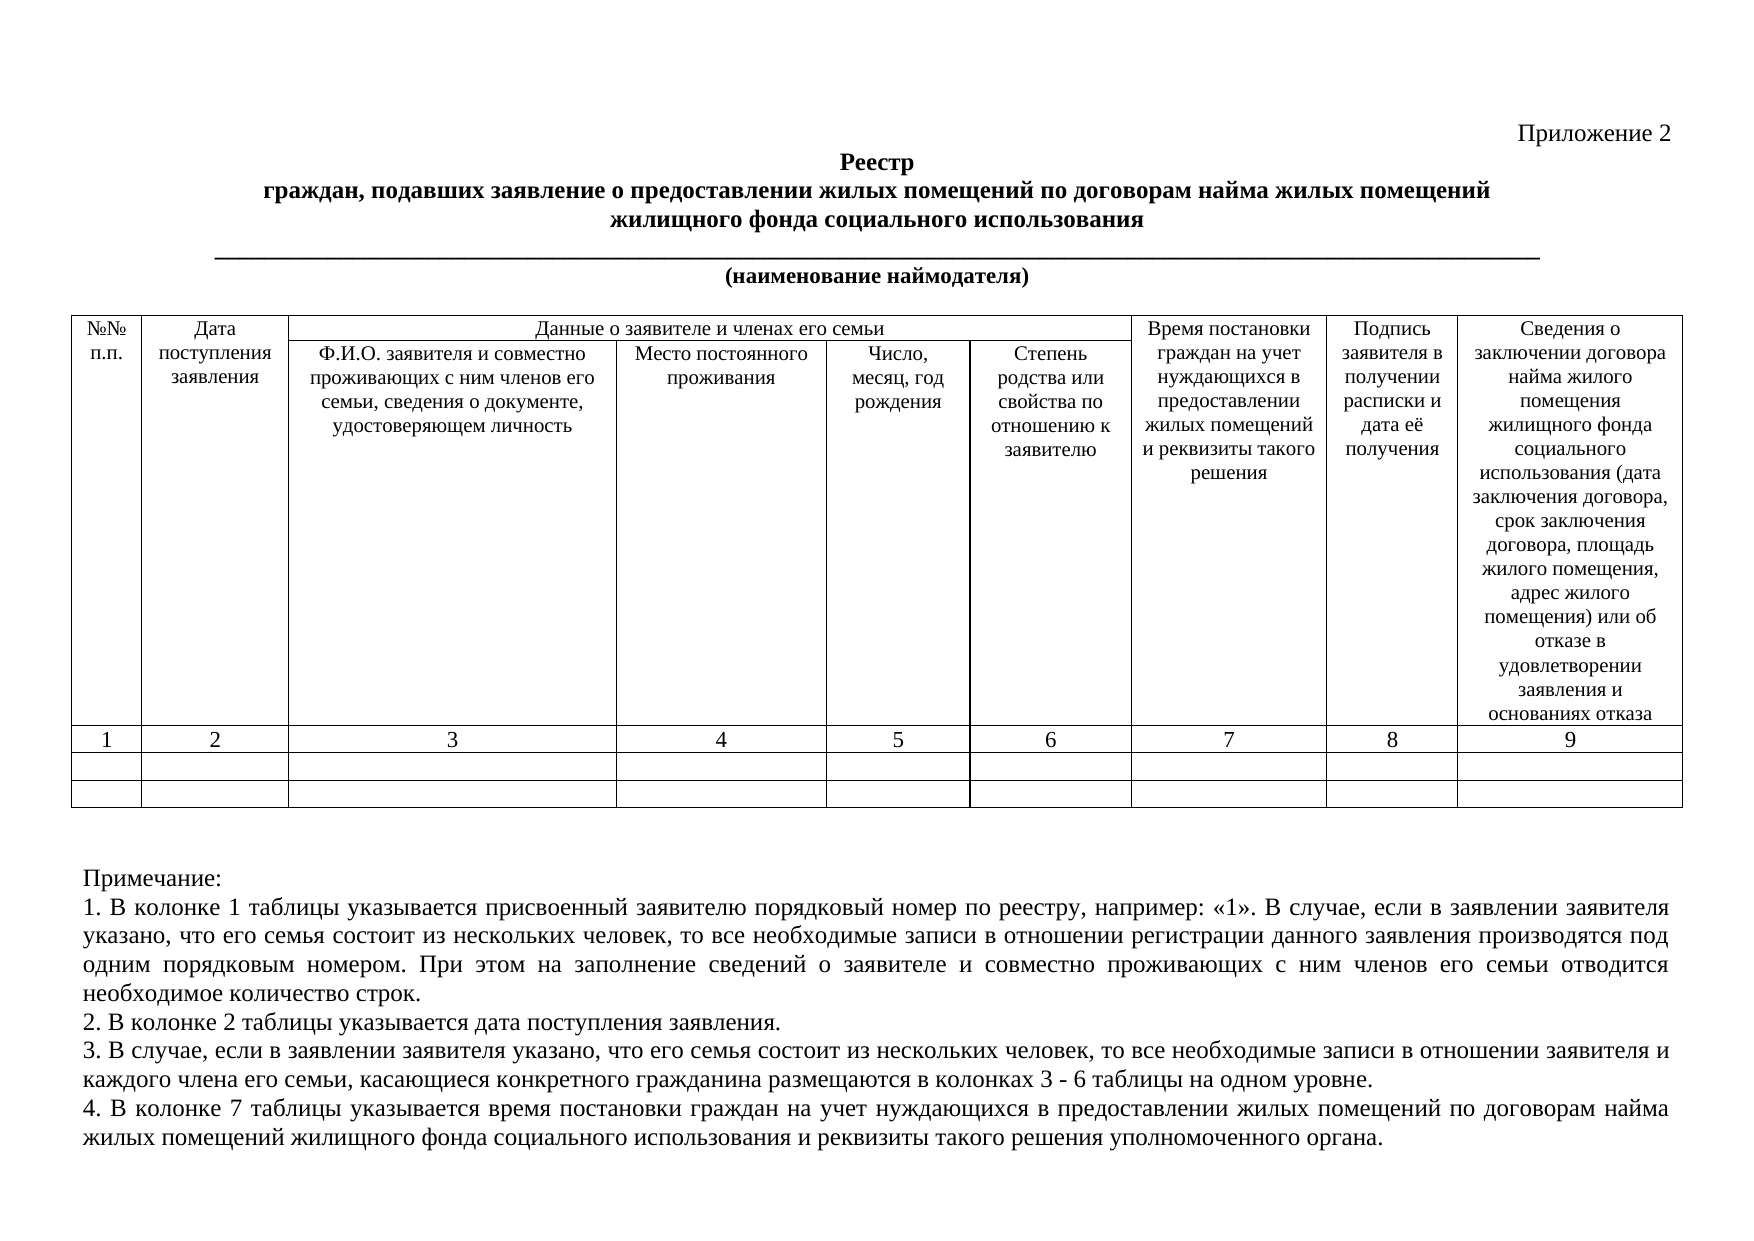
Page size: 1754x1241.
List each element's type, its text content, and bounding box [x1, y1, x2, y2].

table_cell 9 [1458, 726, 1682, 752]
table_cell 2 [142, 726, 288, 752]
table_cell [827, 781, 969, 807]
table_cell 8 [1327, 726, 1457, 752]
table_cell [1132, 753, 1326, 779]
table_cell [1132, 781, 1326, 807]
text жилищного фонда социального использования [83, 204, 1671, 233]
table_cell [617, 781, 826, 807]
table_cell [142, 781, 288, 807]
table_cell Ф.И.О. заявителя и совместно проживающих с ним членов его семьи, сведения о документе, удостоверяющем личность [289, 341, 616, 725]
text 4. В колонке 7 таблицы указывается время постановки граждан на учет нуждающихся в предоставлении жилых помещений по договорам найма жилых помещений жилищного фонда социального использования и реквизиты такого решения уполномоченного органа. [83, 1093, 1671, 1151]
table_cell Место постоянного проживания [617, 341, 826, 725]
table_cell [289, 753, 616, 779]
table_cell 4 [617, 726, 826, 752]
text Примечание: [83, 863, 1671, 892]
table_header Сведения о заключении договора найма жилого помещения жилищного фонда социального использования (дата заключения договора, срок заключения договора, площадь жилого помещения, адрес жилого помещения) или об отказе в удовлетворении заявления и основаниях отказа [1458, 316, 1682, 725]
text Приложение 2 [83, 118, 1671, 147]
table_cell [1458, 753, 1682, 779]
table_cell 6 [971, 726, 1131, 752]
table_cell [72, 753, 141, 779]
table_cell [289, 781, 616, 807]
table_header Дата поступления заявления [142, 316, 288, 725]
table_cell Степень родства или свойства по отношению к заявителю [971, 341, 1131, 725]
text __________________________________________________________________________________________________________ [83, 233, 1671, 262]
table_cell [1458, 781, 1682, 807]
text граждан, подавших заявление о предоставлении жилых помещений по договорам найма жилых помещений [83, 176, 1671, 204]
table_cell [72, 781, 141, 807]
table_cell Число, месяц, год рождения [827, 341, 969, 725]
text 1. В колонке 1 таблицы указывается присвоенный заявителю порядковый номер по реестру, например: «1». В случае, если в заявлении заявителя указано, что его семья состоит из нескольких человек, то все необходимые записи в отношении регистрации данного заявления производятся под одним порядковым номером. При этом на заполнение сведений о заявителе и совместно проживающих с ним членов его семьи отводится необходимое количество строк. [83, 892, 1671, 1007]
table_cell [971, 781, 1131, 807]
text (наименование наймодателя) [83, 262, 1671, 288]
table_header Подпись заявителя в получении расписки и дата её получения [1327, 316, 1457, 725]
text Реестр [83, 147, 1671, 176]
table_cell 5 [827, 726, 969, 752]
table_cell [827, 753, 969, 779]
table_cell 3 [289, 726, 616, 752]
text 3. В случае, если в заявлении заявителя указано, что его семья состоит из нескольких человек, то все необходимые записи в отношении заявителя и каждого члена его семьи, касающиеся конкретного гражданина размещаются в колонках 3 - 6 таблицы на одном уровне. [83, 1036, 1671, 1093]
table_cell [1327, 753, 1457, 779]
text 2. В колонке 2 таблицы указывается дата поступления заявления. [83, 1007, 1671, 1036]
table_header Данные о заявителе и членах его семьи [289, 316, 1131, 340]
table_header №№ п.п. [72, 316, 141, 725]
table_cell [617, 753, 826, 779]
table_cell 7 [1132, 726, 1326, 752]
table_cell [142, 753, 288, 779]
table_header Время постановки граждан на учет нуждающихся в предоставлении жилых помещений и реквизиты такого решения [1132, 316, 1326, 725]
table_cell [1327, 781, 1457, 807]
table_cell 1 [72, 726, 141, 752]
table_cell [971, 753, 1131, 779]
